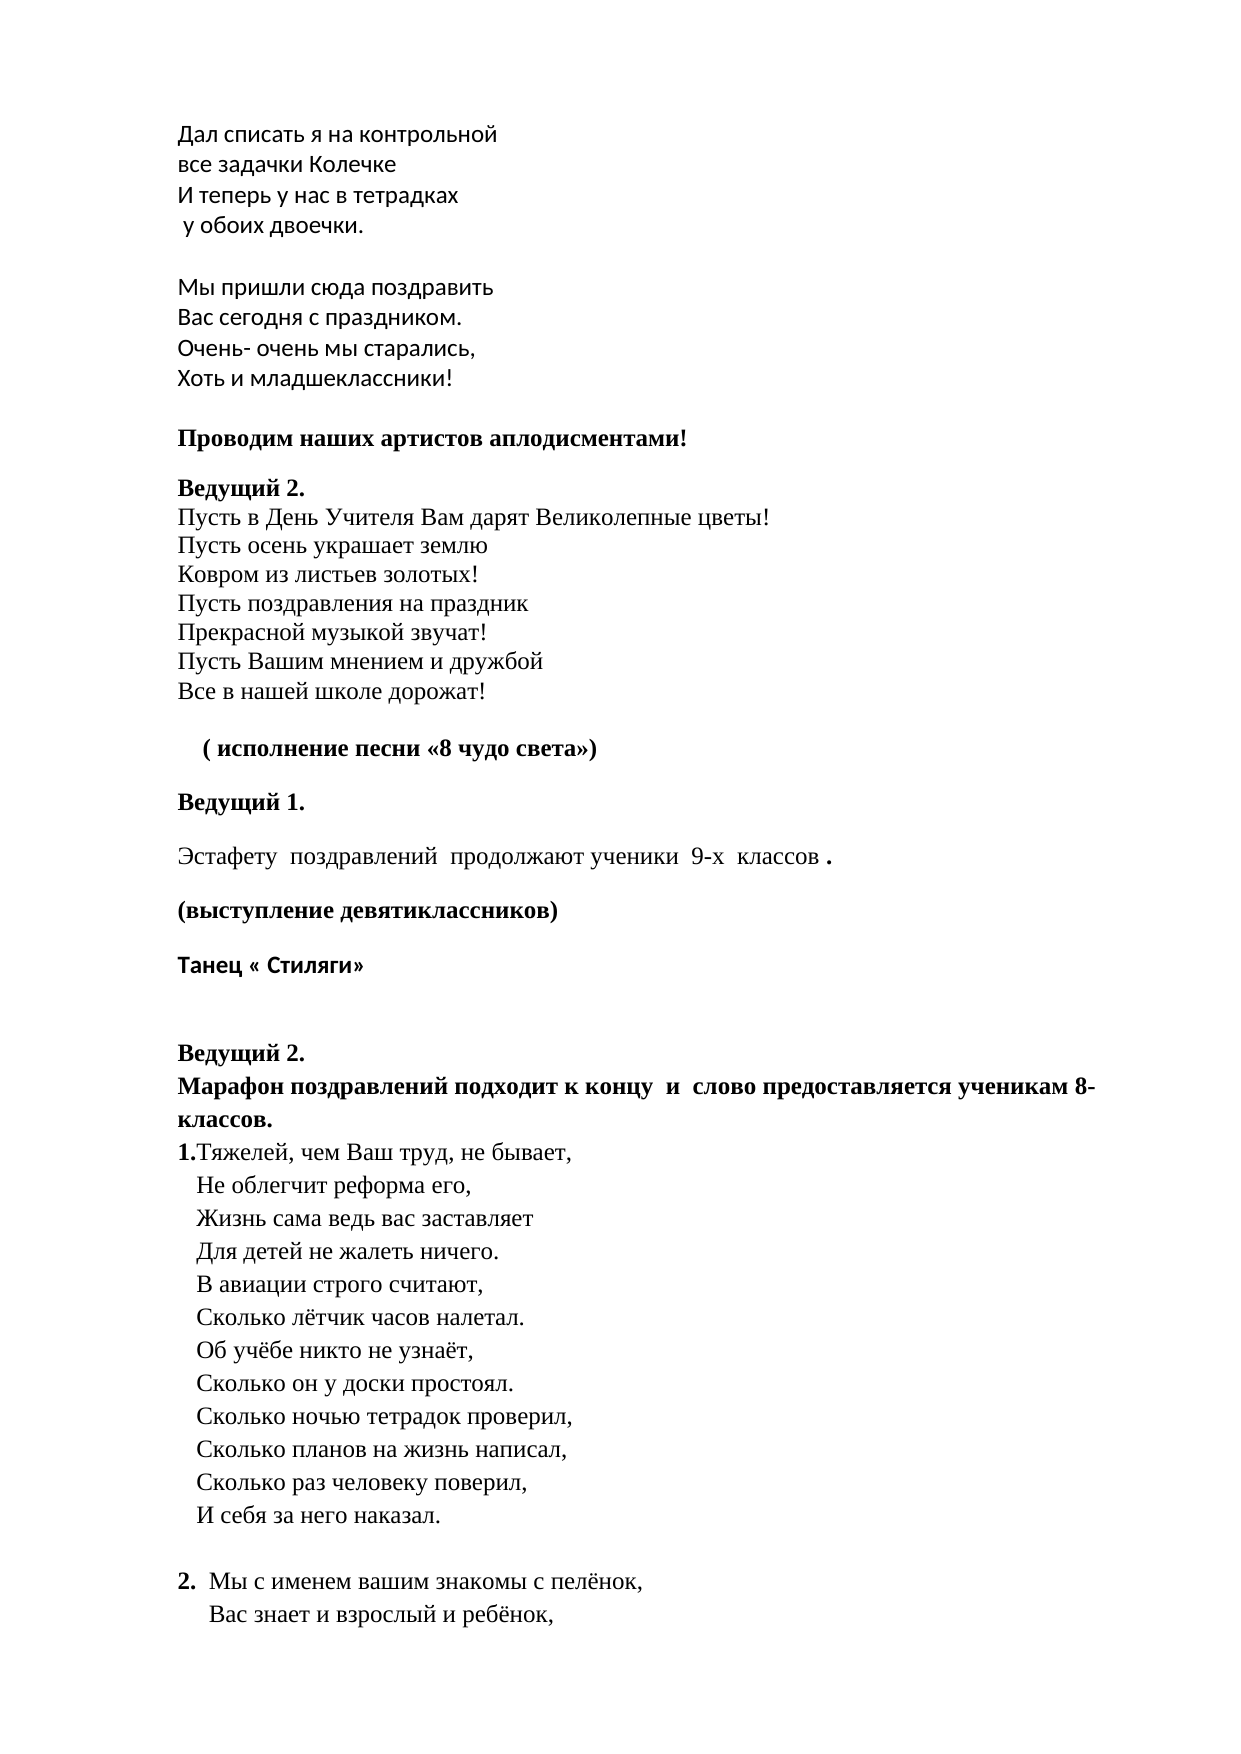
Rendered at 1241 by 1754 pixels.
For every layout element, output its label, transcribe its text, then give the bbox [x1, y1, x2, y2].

text Проводим наших артистов аплодисментами! [177, 423, 1152, 452]
text (выступление девятиклассников) [177, 895, 1152, 924]
text ( исполнение песни «8 чудо света») [177, 733, 1152, 762]
text Дал списать я на контрольной [177, 118, 1152, 149]
text 2. Мы с именем вашим знакомы с пелёнок, [177, 1566, 1152, 1595]
text Ведущий 2. Пусть в День Учителя Вам дарят Великолепные цветы! Пусть осень украшает землю Ковром из листьев золотых! Пусть поздравления на праздник Прекрасной музыкой звучат! Пусть Вашим мнением и дружбой [177, 473, 1152, 676]
text Хоть и младшеклассники! [177, 362, 1152, 393]
text Танец « Стиляги» [177, 949, 1152, 979]
text Об учёбе никто не узнаёт, [177, 1335, 1152, 1364]
text И себя за него наказал. [177, 1500, 1152, 1529]
text Очень- очень мы старались, [177, 332, 1152, 362]
text Сколько раз человеку поверил, [177, 1467, 1152, 1496]
text Ведущий 2. [177, 1038, 1152, 1066]
text В авиации строго считают, [177, 1269, 1152, 1298]
text Вас сегодня с праздником. [177, 301, 1152, 332]
text Сколько лётчик часов налетал. [177, 1302, 1152, 1331]
text Эстафету поздравлений продолжают ученики 9-х классов . [177, 841, 1152, 870]
text Вас знает и взрослый и ребёнок, [177, 1599, 1152, 1628]
text Сколько ночью тетрадок проверил, [177, 1401, 1152, 1430]
text 1.Тяжелей, чем Ваш труд, не бывает, [177, 1137, 1152, 1166]
text Для детей не жалеть ничего. [177, 1236, 1152, 1264]
text Марафон поздравлений подходит к концу и слово предоставляется ученикам 8-классов. [177, 1071, 1152, 1132]
text Не облегчит реформа его, [177, 1170, 1152, 1198]
text Ведущий 1. [177, 787, 1152, 816]
text И теперь у нас в тетрадках [177, 179, 1152, 210]
text у обоих двоечки. [177, 210, 1152, 240]
text Все в нашей школе дорожат! [177, 676, 1152, 705]
text Сколько планов на жизнь написал, [177, 1434, 1152, 1463]
text все задачки Колечке [177, 149, 1152, 179]
text Сколько он у доски простоял. [177, 1368, 1152, 1397]
text Жизнь сама ведь вас заставляет [177, 1203, 1152, 1232]
text Мы пришли сюда поздравить [177, 271, 1152, 301]
